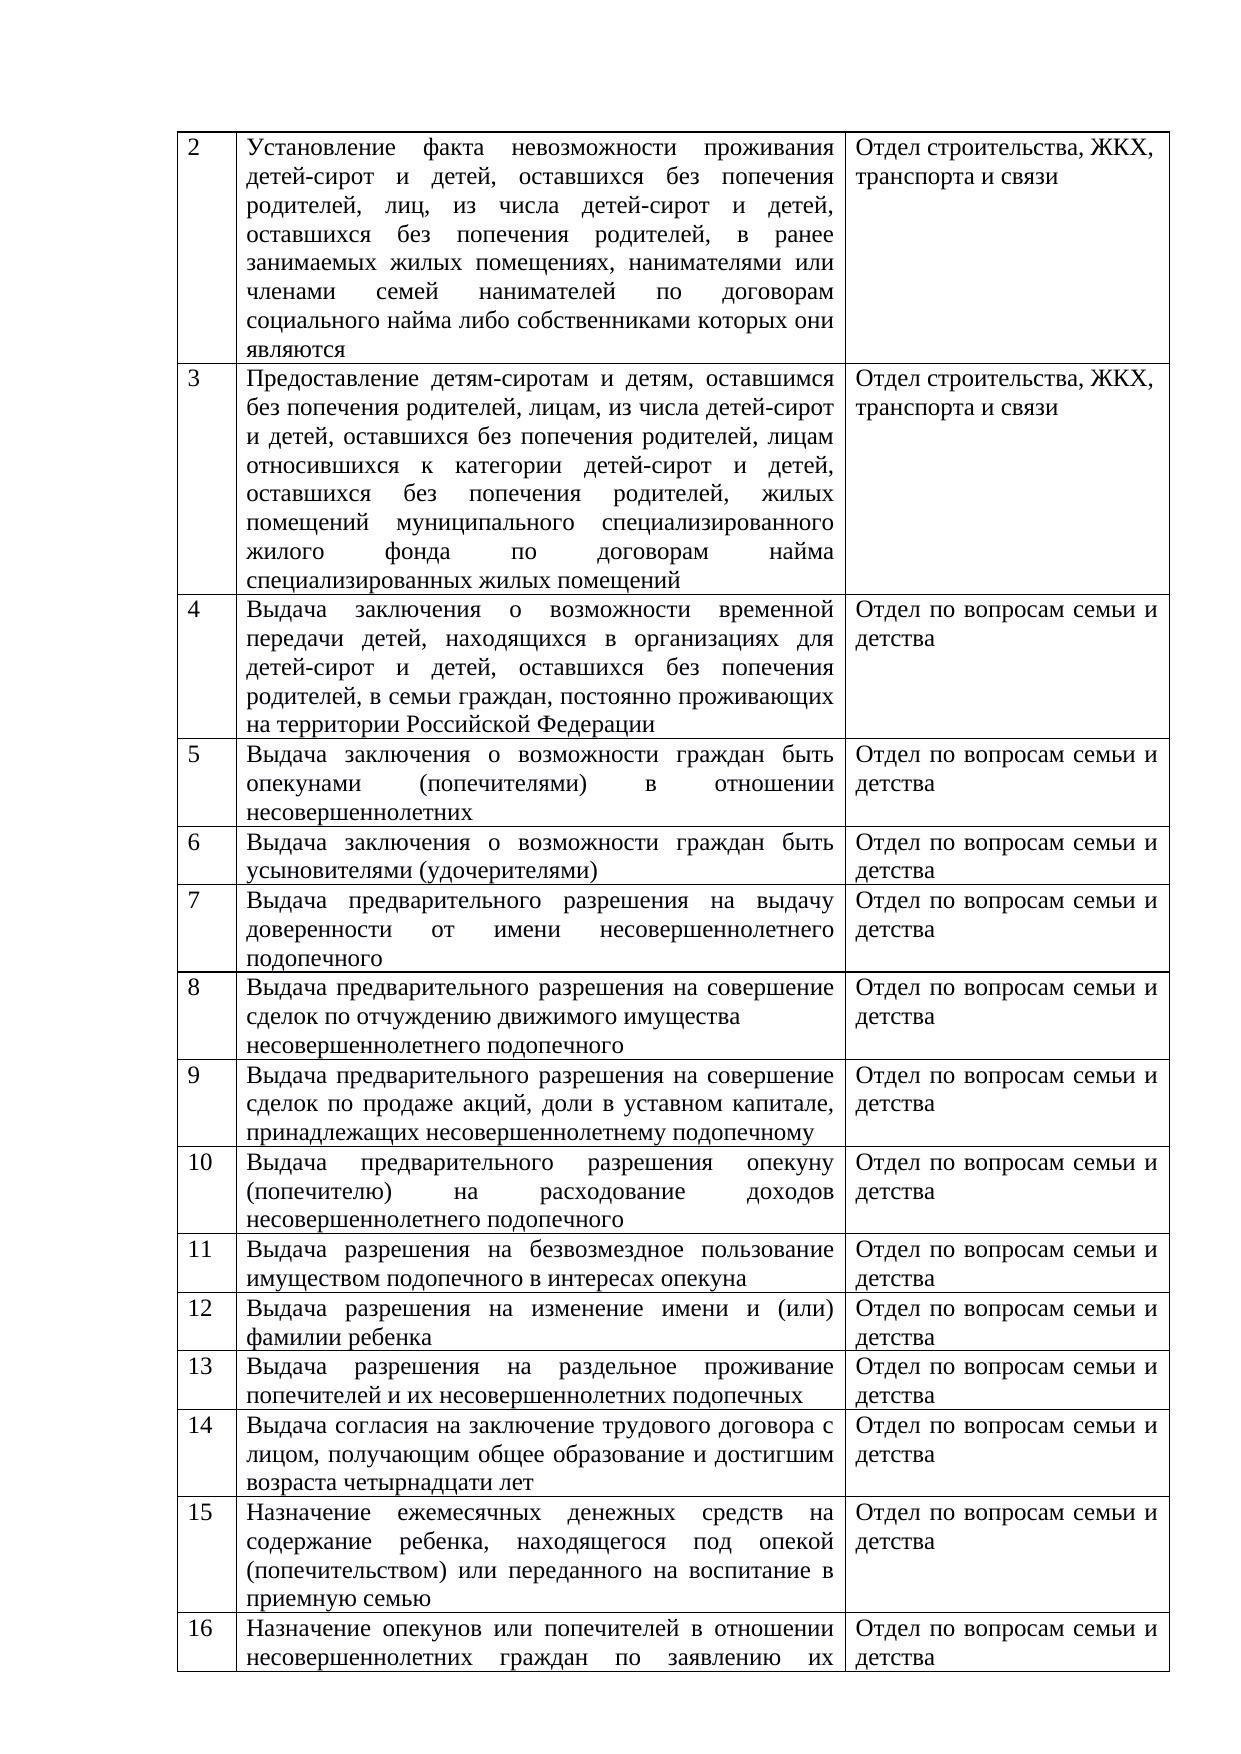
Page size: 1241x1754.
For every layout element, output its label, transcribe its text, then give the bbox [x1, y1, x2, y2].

table_cell Отдел строительства, ЖКХ, транспорта и связи [846, 364, 1169, 593]
table_cell Выдача предварительного разрешения опекуну (попечителю) на расходование доходов несовершеннолетнего подопечного [237, 1147, 845, 1233]
table_cell Отдел по вопросам семьи и детства [935, 1351, 1169, 1409]
table_cell Отдел по вопросам семьи и детства [846, 973, 1169, 1059]
table_cell 15 [178, 1497, 236, 1612]
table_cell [846, 133, 1169, 362]
table_cell Выдача согласия на заключение трудового договора с лицом, получающим общее образование и достигшим возраста четырнадцати лет [237, 1410, 845, 1496]
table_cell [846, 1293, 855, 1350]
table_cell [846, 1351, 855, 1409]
table_cell 14 [178, 1410, 236, 1496]
table_cell 11 [178, 1234, 236, 1292]
table_cell Отдел по вопросам семьи и детства [846, 595, 1169, 738]
table_cell Выдача предварительного разрешения на выдачу доверенности от имени несовершеннолетнего подопечного [237, 885, 845, 971]
table_cell Отдел по вопросам семьи и детства [935, 1293, 1169, 1350]
table_cell 5 [178, 739, 236, 826]
table_cell Выдача заключения о возможности временной передачи детей, находящихся в организациях для детей-сирот и детей, оставшихся без попечения родителей, в семьи граждан, постоянно проживающих на территории Российской Федерации [237, 595, 845, 738]
table_cell Отдел по вопросам семьи и детства [846, 1060, 1169, 1146]
table_cell Отдел по вопросам семьи и детства [935, 1234, 1169, 1292]
table_cell Выдача заключения о возможности граждан быть усыновителями (удочерителями) [237, 827, 845, 884]
table_cell 13 [178, 1351, 236, 1409]
table_cell Отдел по вопросам семьи и детства [846, 1410, 1169, 1496]
table_cell Отдел по вопросам семьи и детства [935, 827, 1169, 884]
table_cell 6 [178, 827, 236, 884]
table_cell Выдача разрешения на безвозмездное пользование имуществом подопечного в интересах опекуна [237, 1234, 845, 1292]
table_cell 12 [178, 1293, 236, 1350]
table_cell 9 [178, 1060, 236, 1146]
table_cell Отдел по вопросам семьи и детства [846, 1147, 1169, 1233]
table_cell 2 [178, 133, 236, 362]
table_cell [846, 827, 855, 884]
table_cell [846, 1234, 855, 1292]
table_cell Выдача предварительного разрешения на совершение сделок по отчуждению движимого имущества несовершеннолетнего подопечного [237, 973, 845, 1059]
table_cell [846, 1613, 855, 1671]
table_cell Отдел по вопросам семьи и детства [935, 1613, 1169, 1671]
table_cell Отдел по вопросам семьи и детства [846, 1497, 1169, 1612]
table_cell 7 [178, 885, 236, 971]
table_cell Выдача предварительного разрешения на совершение сделок по продаже акций, доли в уставном капитале, принадлежащих несовершеннолетнему подопечному [237, 1060, 845, 1146]
table_cell Назначение ежемесячных денежных средств на содержание ребенка, находящегося под опекой (попечительством) или переданного на воспитание в приемную семью [237, 1497, 845, 1612]
table_cell Предоставление детям-сиротам и детям, оставшимся без попечения родителей, лицам, из числа детей-сирот и детей, оставшихся без попечения родителей, лицам относившихся к категории детей-сирот и детей, оставшихся без попечения родителей, жилых помещений муниципального специализированного жилого фонда по договорам найма специализированных жилых помещений [237, 364, 845, 593]
table_cell 3 [178, 364, 236, 593]
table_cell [237, 1613, 845, 1671]
table_cell 10 [178, 1147, 236, 1233]
table_cell 4 [178, 595, 236, 738]
table_cell Отдел по вопросам семьи и детства [846, 739, 1169, 826]
table_cell 16 [178, 1613, 236, 1671]
table_cell Выдача разрешения на раздельное проживание попечителей и их несовершеннолетних подопечных [237, 1351, 845, 1409]
table_cell Выдача разрешения на изменение имени и (или) фамилии ребенка [237, 1293, 845, 1350]
table_cell Выдача заключения о возможности граждан быть опекунами (попечителями) в отношении несовершеннолетних [237, 739, 845, 826]
table_cell 8 [178, 973, 236, 1059]
table_cell Установление факта невозможности проживания детей-сирот и детей, оставшихся без попечения родителей, лиц, из числа детей-сирот и детей, оставшихся без попечения родителей, в ранее занимаемых жилых помещениях, нанимателями или членами семей нанимателей по договорам социального найма либо собственниками которых они являются [237, 133, 845, 362]
table_cell Отдел по вопросам семьи и детства [846, 885, 1169, 971]
